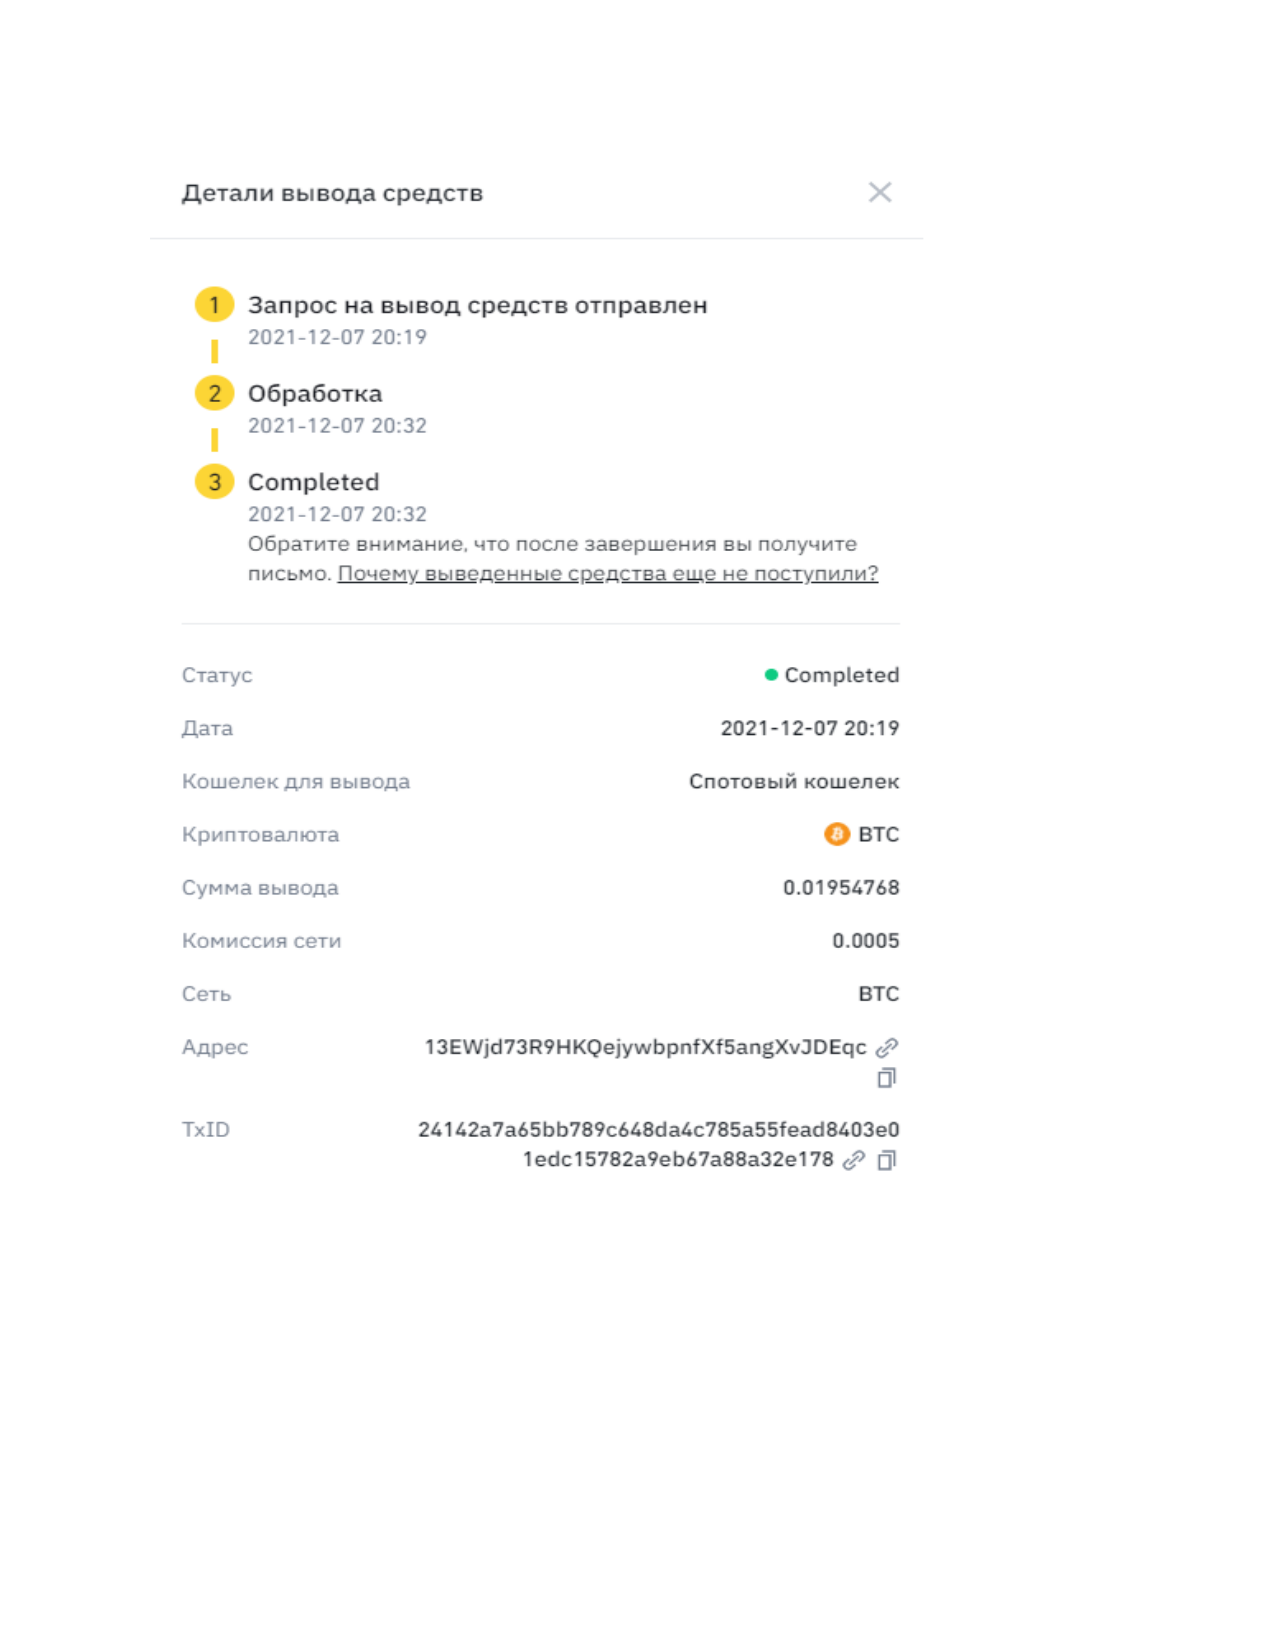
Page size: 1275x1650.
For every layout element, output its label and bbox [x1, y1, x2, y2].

picture [150, 150, 924, 1191]
